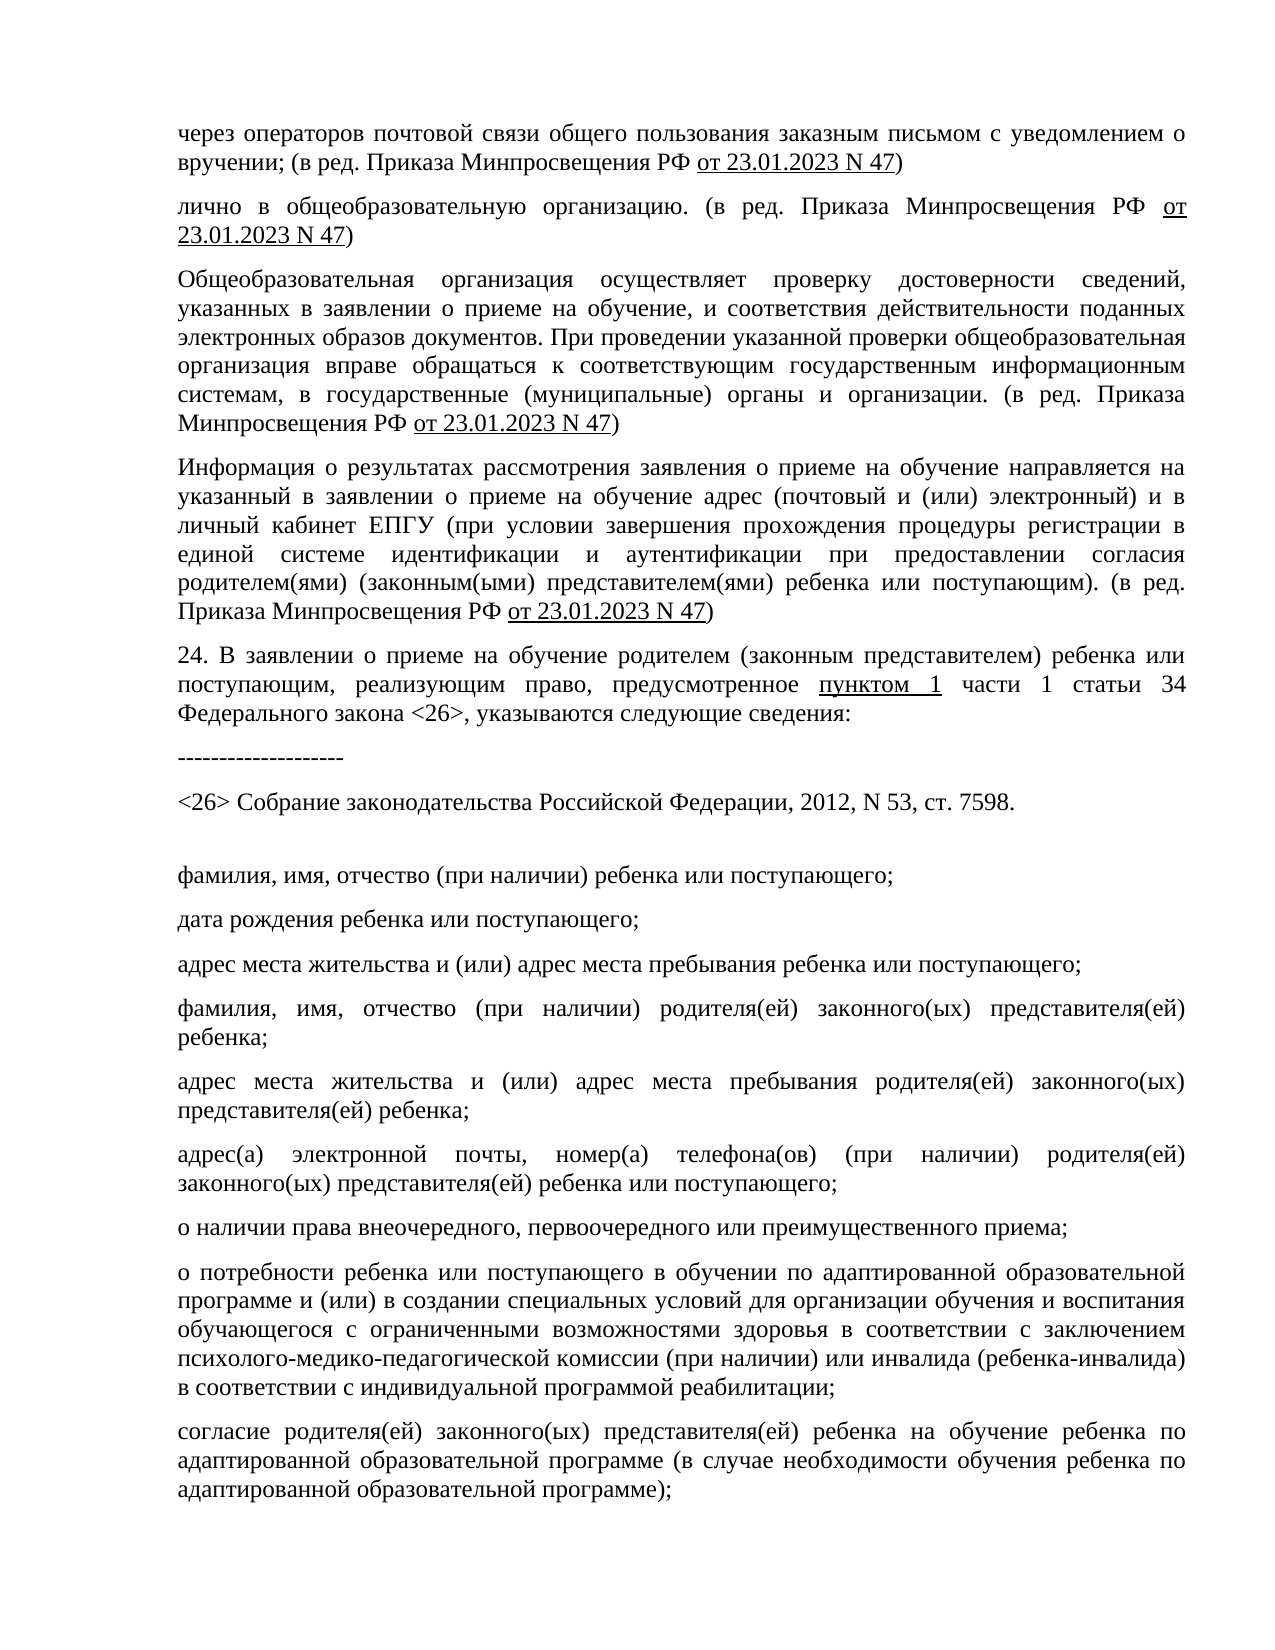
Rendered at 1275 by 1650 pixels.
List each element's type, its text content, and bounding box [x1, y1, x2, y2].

text адрес(а) электронной почты, номер(а) телефона(ов) (при наличии) родителя(ей) законного(ых) представителя(ей) ребенка или поступающего; [177, 1139, 1186, 1197]
text фамилия, имя, отчество (при наличии) родителя(ей) законного(ых) представителя(ей) ребенка; [177, 993, 1186, 1051]
text Информация о результатах рассмотрения заявления о приеме на обучение направляется на указанный в заявлении о приеме на обучение адрес (почтовый и (или) электронный) и в личный кабинет ЕПГУ (при условии завершения прохождения процедуры регистрации в единой системе идентификации и аутентификации при предоставлении согласия родителем(ями) (законным(ыми) представителем(ями) ребенка или поступающим). (в ред. Приказа Минпросвещения РФ от 23.01.2023 N 47) [177, 452, 1186, 625]
text адрес места жительства и (или) адрес места пребывания ребенка или поступающего; [177, 949, 1186, 977]
text согласие родителя(ей) законного(ых) представителя(ей) ребенка на обучение ребенка по адаптированной образовательной программе (в случае необходимости обучения ребенка по адаптированной образовательной программе); [177, 1416, 1186, 1502]
text -------------------- [177, 742, 1186, 771]
text 24. В заявлении о приеме на обучение родителем (законным представителем) ребенка или поступающим, реализующим право, предусмотренное пунктом 1 части 1 статьи 34 Федерального закона <26>, указываются следующие сведения: [177, 641, 1186, 727]
text о потребности ребенка или поступающего в обучении по адаптированной образовательной программе и (или) в создании специальных условий для организации обучения и воспитания обучающегося с ограниченными возможностями здоровья в соответствии с заключением психолого-медико-педагогической комиссии (при наличии) или инвалида (ребенка-инвалида) в соответствии с индивидуальной программой реабилитации; [177, 1257, 1186, 1401]
text через операторов почтовой связи общего пользования заказным письмом с уведомлением о вручении; (в ред. Приказа Минпросвещения РФ от 23.01.2023 N 47) [177, 118, 1186, 176]
text лично в общеобразовательную организацию. (в ред. Приказа Минпросвещения РФ от 23.01.2023 N 47) [177, 191, 1186, 249]
text <26> Собрание законодательства Российской Федерации, 2012, N 53, ст. 7598. [177, 787, 1186, 816]
text Общеобразовательная организация осуществляет проверку достоверности сведений, указанных в заявлении о приеме на обучение, и соответствия действительности поданных электронных образов документов. При проведении указанной проверки общеобразовательная организация вправе обращаться к соответствующим государственным информационным системам, в государственные (муниципальные) органы и организации. (в ред. Приказа Минпросвещения РФ от 23.01.2023 N 47) [177, 264, 1186, 437]
text адрес места жительства и (или) адрес места пребывания родителя(ей) законного(ых) представителя(ей) ребенка; [177, 1066, 1186, 1124]
text о наличии права внеочередного, первоочередного или преимущественного приема; [177, 1212, 1186, 1241]
text дата рождения ребенка или поступающего; [177, 904, 1186, 933]
text фамилия, имя, отчество (при наличии) ребенка или поступающего; [177, 860, 1186, 889]
